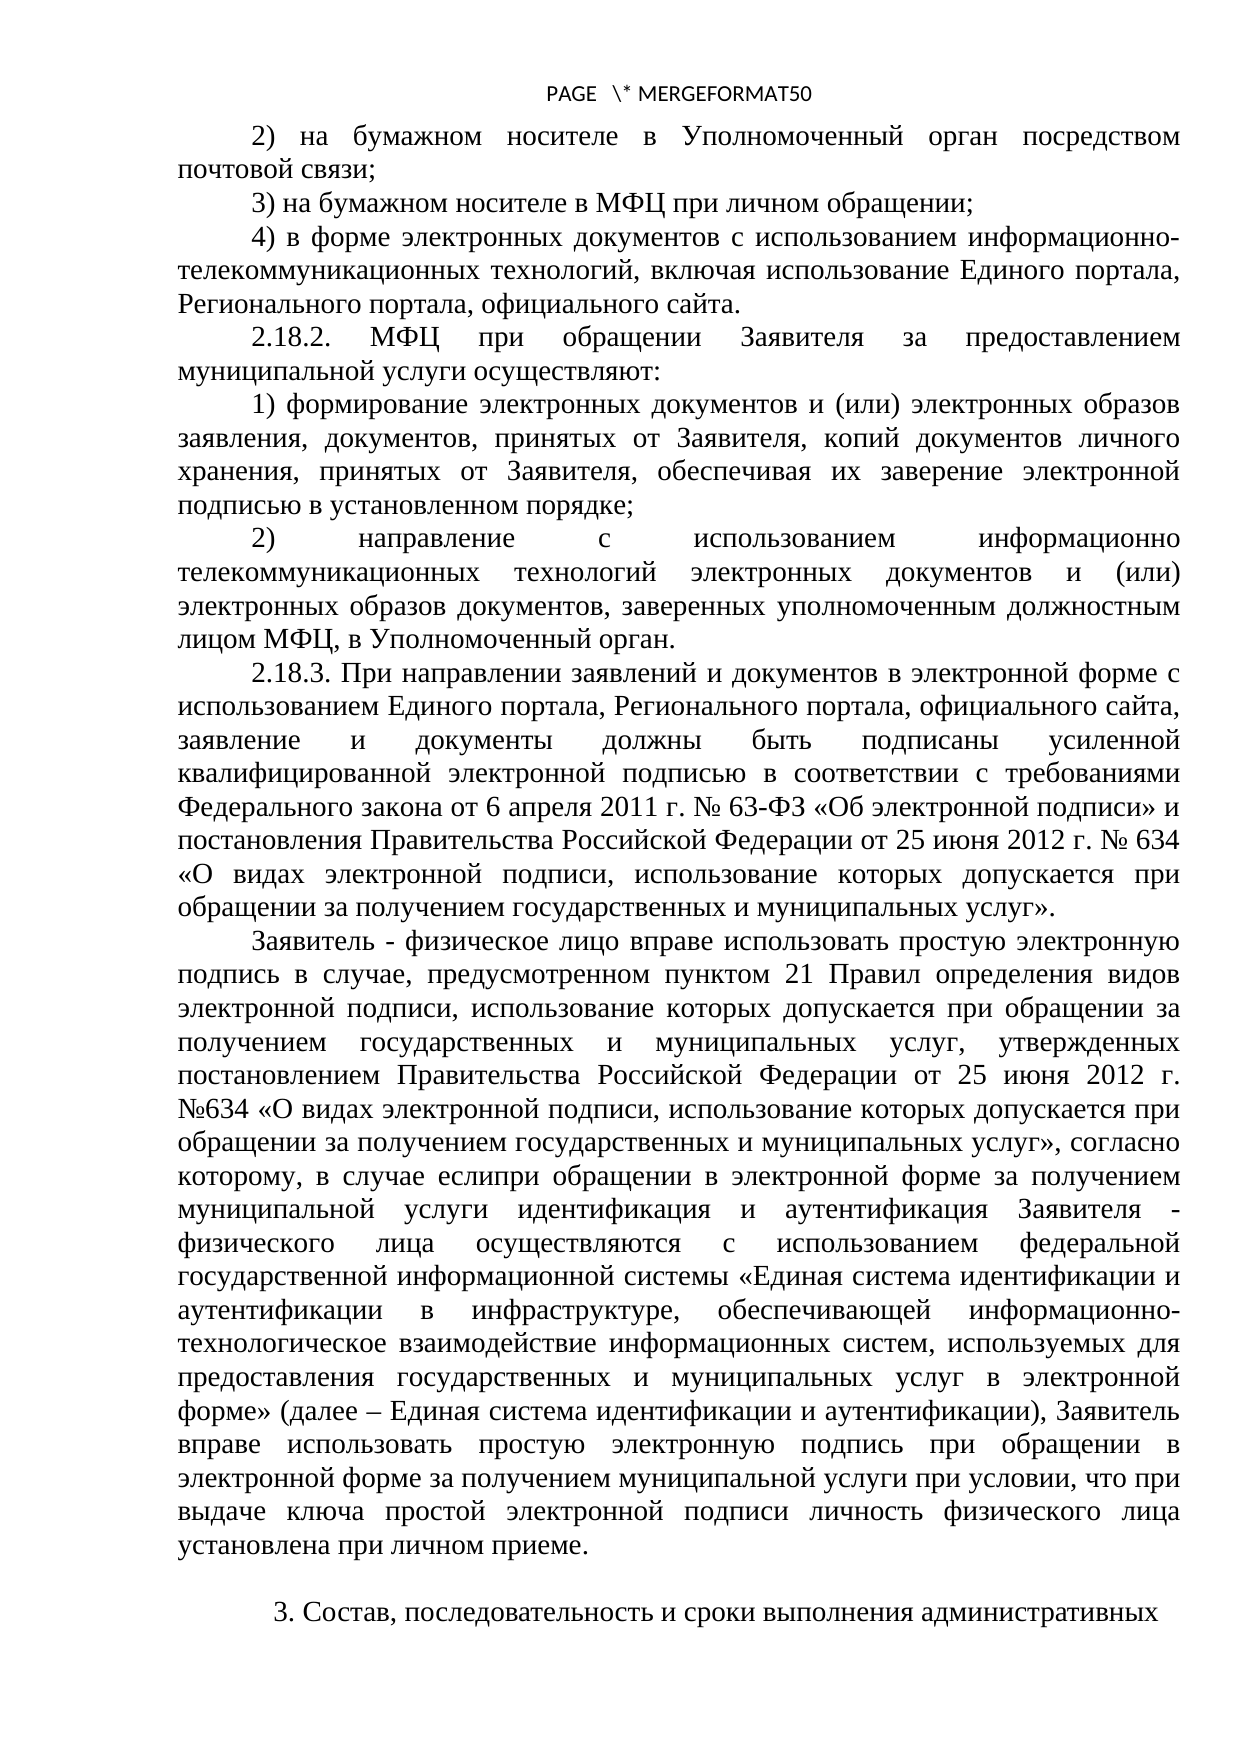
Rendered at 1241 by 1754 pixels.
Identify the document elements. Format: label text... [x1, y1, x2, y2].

text 2) направление с использованием информационно телекоммуникационных технологий электронных документов и (или) электронных образов документов, заверенных уполномоченным должностным лицом МФЦ, в Уполномоченный орган. [177, 521, 1181, 655]
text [177, 1594, 1181, 1627]
text 1) формирование электронных документов и (или) электронных образов заявления, документов, принятых от Заявителя, копий документов личного хранения, принятых от Заявителя, обеспечивая их заверение электронной подписью в установленном порядке; [177, 386, 1181, 521]
text 2.18.2. МФЦ при обращении Заявителя за предоставлением муниципальной услуги осуществляют: [177, 319, 1181, 386]
text 3) на бумажном носителе в МФЦ при личном обращении; [177, 185, 1181, 219]
text 2) на бумажном носителе в Уполномоченный орган посредством почтовой связи; [177, 118, 1181, 185]
text 4) в форме электронных документов с использованием информационно-телекоммуникационных технологий, включая использование Единого портала, Регионального портала, официального сайта. [177, 219, 1181, 319]
text Заявитель - физическое лицо вправе использовать простую электронную подпись в случае, предусмотренном пунктом 21 Правил определения видов электронной подписи, использование которых допускается при обращении за получением государственных и муниципальных услуг, утвержденных постановлением Правительства Российской Федерации от 25 июня 2012 г. №634 «О видах электронной подписи, использование которых допускается при обращении за получением государственных и муниципальных услуг», согласно которому, в случае еслипри обращении в электронной форме за получением муниципальной услуги идентификация и аутентификация Заявителя - физического лица осуществляются с использованием федеральной государственной информационной системы «Единая система идентификации и аутентификации в инфраструктуре, обеспечивающей информационно-технологическое взаимодействие информационных систем, используемых для предоставления государственных и муниципальных услуг в электронной форме» (далее – Единая система идентификации и аутентификации), Заявитель вправе использовать простую электронную подпись при обращении в электронной форме за получением муниципальной услуги при условии, что при выдаче ключа простой электронной подписи личность физического лица установлена при личном приеме. [177, 923, 1181, 1560]
text 2.18.3. При направлении заявлений и документов в электронной форме с использованием Единого портала, Регионального портала, официального сайта, заявление и документы должны быть подписаны усиленной квалифицированной электронной подписью в соответствии с требованиями Федерального закона от 6 апреля 2011 г. № 63-ФЗ «Об электронной подписи» и постановления Правительства Российской Федерации от 25 июня 2012 г. № 634 «О видах электронной подписи, использование которых допускается при обращении за получением государственных и муниципальных услуг». [177, 655, 1181, 923]
